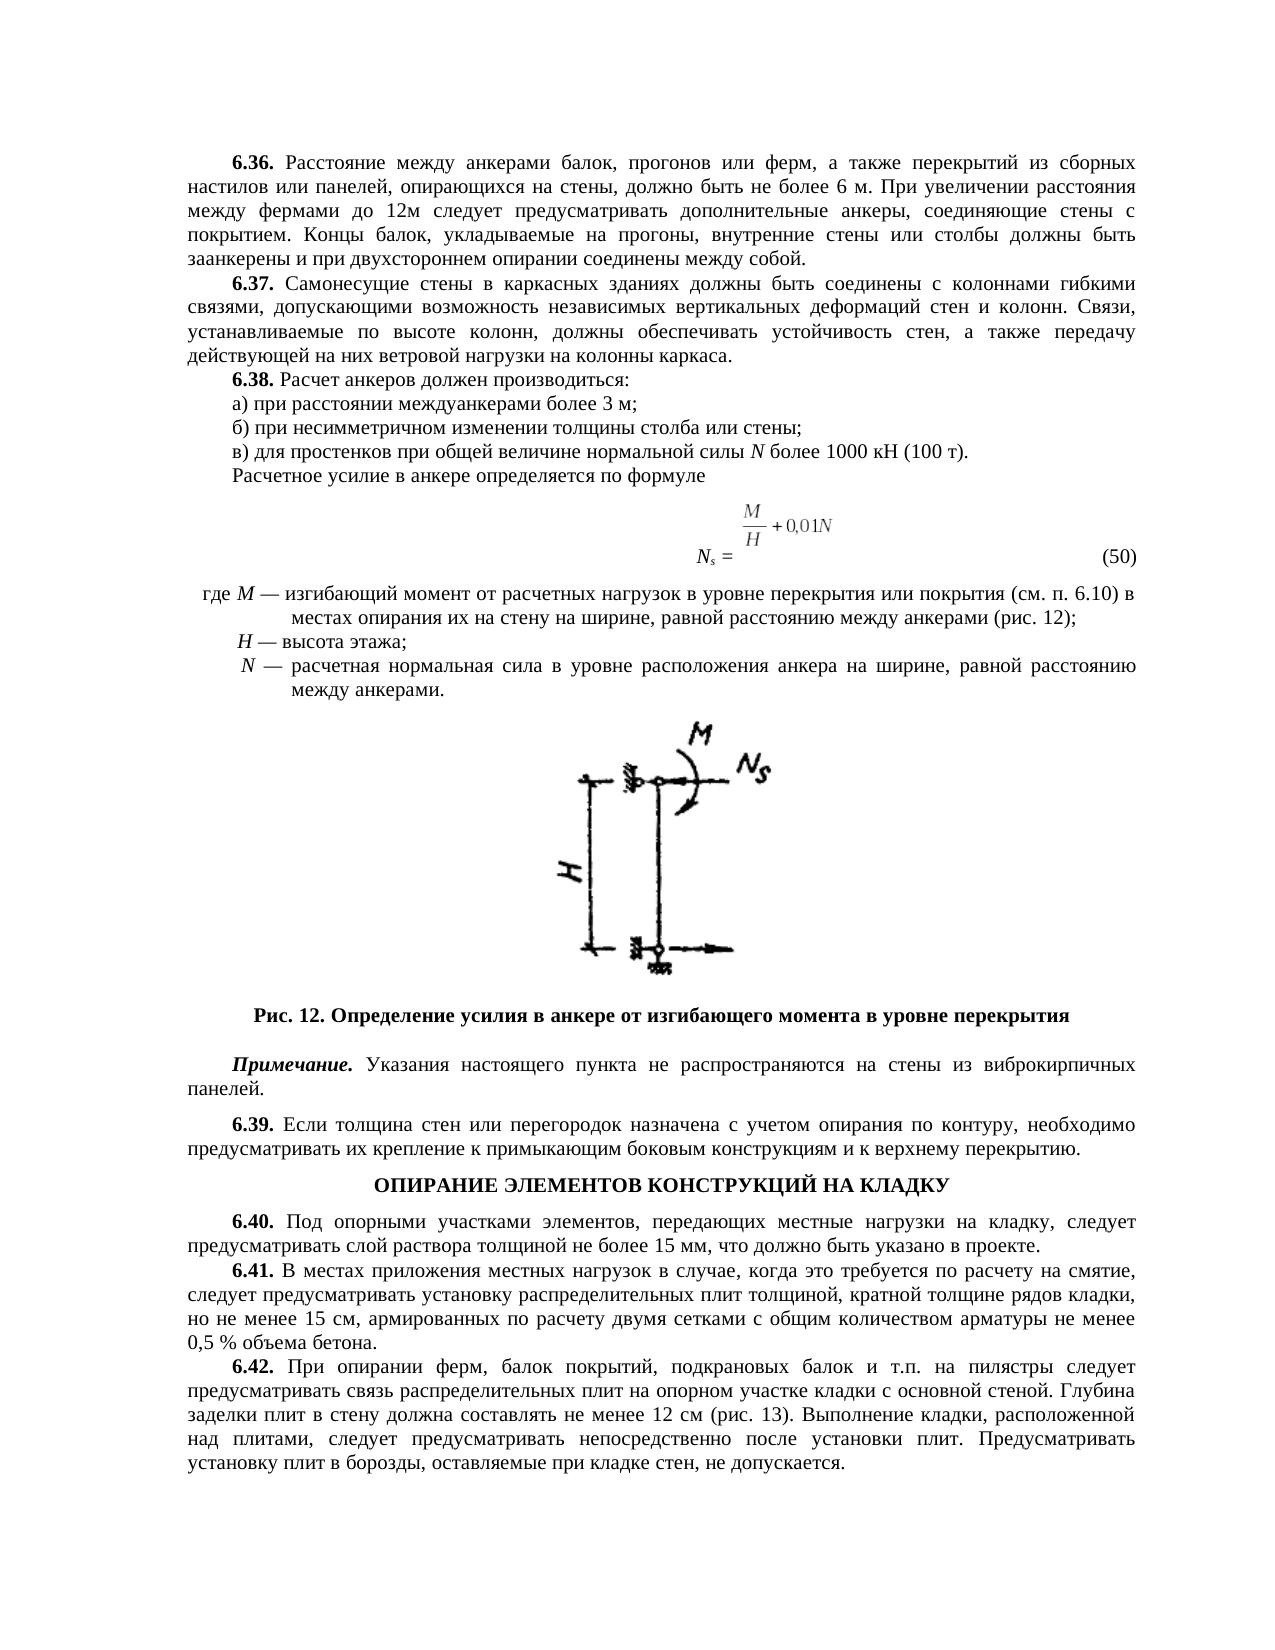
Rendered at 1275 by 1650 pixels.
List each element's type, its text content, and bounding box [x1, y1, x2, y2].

text 6.41. В местах приложения местных нагрузок в случае, когда это требуется по расчету на смятие, следует предусматривать установку распределительных плит толщиной, кратной толщине рядов кладки, но не менее 15 см, армированных по расчету двумя сетками с общим количеством арматуры не менее 0,5 % объема бетона. [187, 1257, 1137, 1354]
picture [550, 713, 774, 978]
text ОПИРАНИЕ ЭЛЕМЕНТОВ КОНСТРУКЦИЙ НА КЛАДКУ [187, 1173, 1137, 1197]
text Рис. 12. Определение усилия в анкере от изгибающего момента в уровне перекрытия [187, 1002, 1137, 1026]
text 6.38. Расчет анкеров должен производиться: [187, 367, 1137, 391]
text Расчетное усилие в анкере определяется по формуле [187, 463, 1137, 487]
text а) при расстоянии междуанкерами более 3 м; [187, 391, 1137, 415]
text Ns = (50) [187, 499, 1137, 568]
text б) при несимметричном изменении толщины столба или стены; [187, 415, 1137, 439]
text N — расчетная нормальная сила в уровне расположения анкера на ширине, равной расстоянию между анкерами. [232, 653, 1137, 701]
text 6.37. Самонесущие стены в каркасных зданиях должны быть соединены с колоннами гибкими связями, допускающими возможность независимых вертикальных деформаций стен и колонн. Связи, устанавливаемые по высоте колонн, должны обеспечивать устойчивость стен, а также передачу действующей на них ветровой нагрузки на колонны каркаса. [187, 270, 1137, 367]
text Н — высота этажа; [187, 628, 1137, 653]
text Примечание. Указания настоящего пункта не распространяются на стены из виброкирпичных панелей. [187, 1051, 1137, 1099]
text где М — изгибающий момент от расчетных нагрузок в уровне перекрытия или покрытия (см. п. 6.10) в местах опирания их на стену на ширине, равной расстоянию между анкерами (рис. 12); [202, 580, 1137, 628]
text 6.39. Если толщина стен или перегородок назначена с учетом опирания по контуру, необходимо предусматривать их крепление к примыкающим боковым конструкциям и к верхнему перекрытию. [187, 1112, 1137, 1160]
text в) для простенков при общей величине нормальной силы N более 1000 кН (100 т). [187, 439, 1137, 463]
text 6.36. Расстояние между анкерами балок, прогонов или ферм, а также перекрытий из сборных настилов или панелей, опирающихся на стены, должно быть не более 6 м. При увеличении расстояния между фермами до 12м следует предусматривать дополнительные анкеры, соединяющие стены с покрытием. Концы балок, укладываемые на прогоны, внутренние стены или столбы должны быть заанкерены и при двухстороннем опирании соединены между собой. [187, 150, 1137, 270]
text 6.40. Под опорными участками элементов, передающих местные нагрузки на кладку, следует предусматривать слой раствора толщиной не более 15 мм, что должно быть указано в проекте. [187, 1209, 1137, 1257]
text 6.42. При опирании ферм, балок покрытий, подкрановых балок и т.п. на пилястры следует предусматривать связь распределительных плит на опорном участке кладки с основной стеной. Глубина заделки плит в стену должна составлять не менее 12 см (рис. 13). Выполнение кладки, расположенной над плитами, следует предусматривать непосредственно после установки плит. Предусматривать установку плит в борозды, оставляемые при кладке стен, не допускается. [187, 1354, 1137, 1474]
